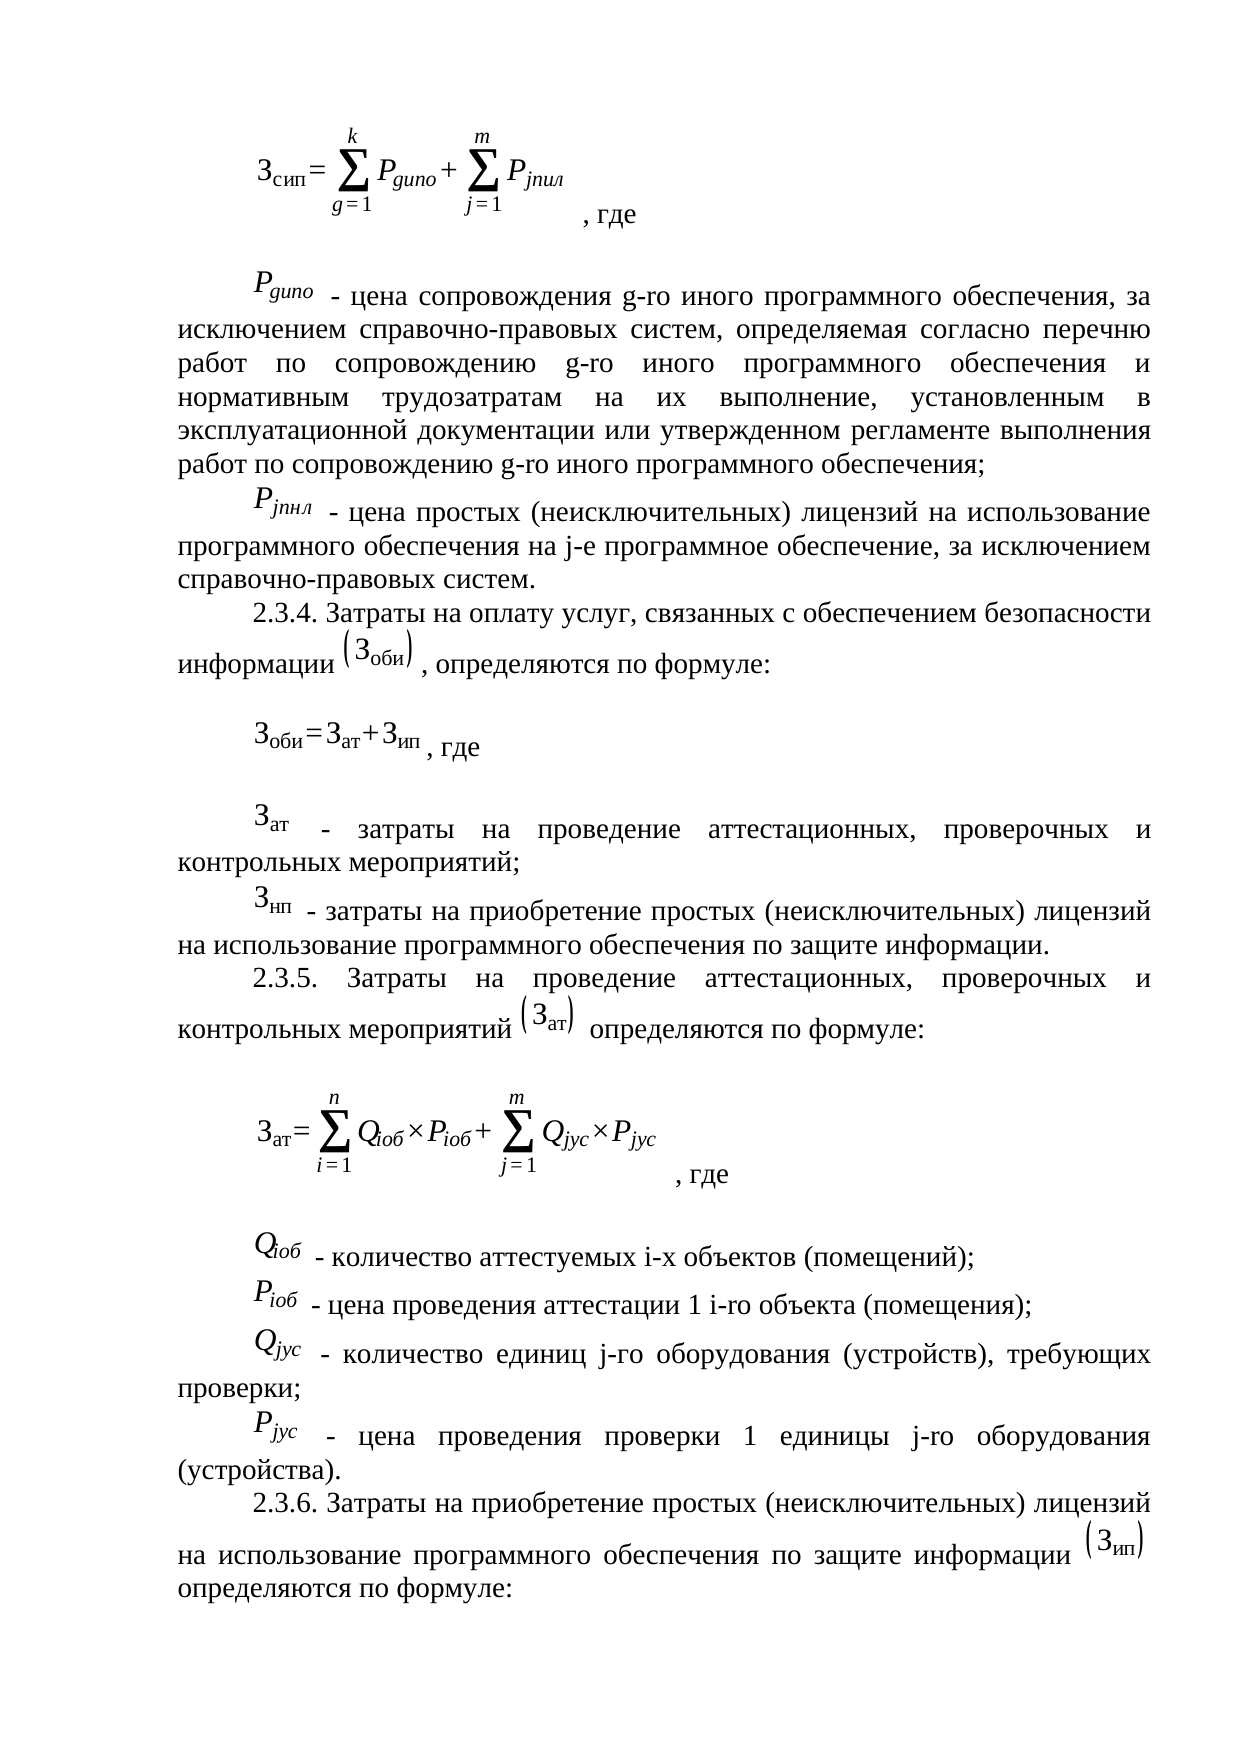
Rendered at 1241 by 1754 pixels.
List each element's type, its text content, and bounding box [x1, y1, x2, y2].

text 2.3.6. Затраты на приобретение простых (неисключительных) лицензий на использование программного обеспечения по защите информации определяются по формуле: [177, 1486, 1152, 1604]
text - цена простых (неисключительных) лицензий на использование программного обеспечения на j-e программное обеспечение, за исключением справочно-правовых систем. [177, 479, 1152, 595]
text - цена проведения аттестации 1 i-ro объекта (помещения); [177, 1272, 1152, 1321]
text - количество единиц j-го оборудования (устройств), требующих проверки; [177, 1321, 1152, 1403]
text - затраты на проведение аттестационных, проверочных и контрольных мероприятий; [177, 796, 1152, 878]
text - количество аттестуемых i-x объектов (помещений); [177, 1223, 1152, 1272]
text , где [177, 713, 1152, 762]
text 2.3.5. Затраты на проведение аттестационных, проверочных и контрольных мероприятий определяются по формуле: [177, 960, 1152, 1045]
text , где [177, 118, 1152, 229]
text 2.3.4. Затраты на оплату услуг, связанных с обеспечением безопасности информации , определяются по формуле: [177, 595, 1152, 680]
text - затраты на приобретение простых (неисключительных) лицензий на использование программного обеспечения по защите информации. [177, 878, 1152, 960]
text , где [177, 1079, 1152, 1190]
text - цена проведения проверки 1 единицы j-ro оборудования (устройства). [177, 1403, 1152, 1486]
text - цена сопровождения g-ro иного программного обеспечения, за исключением справочно-правовых систем, определяемая согласно перечню работ по сопровождению g-ro иного программного обеспечения и нормативным трудозатратам на их выполнение, установленным в эксплуатационной документации или утвержденном регламенте выполнения работ по сопровождению g-ro иного программного обеспечения; [177, 263, 1152, 479]
